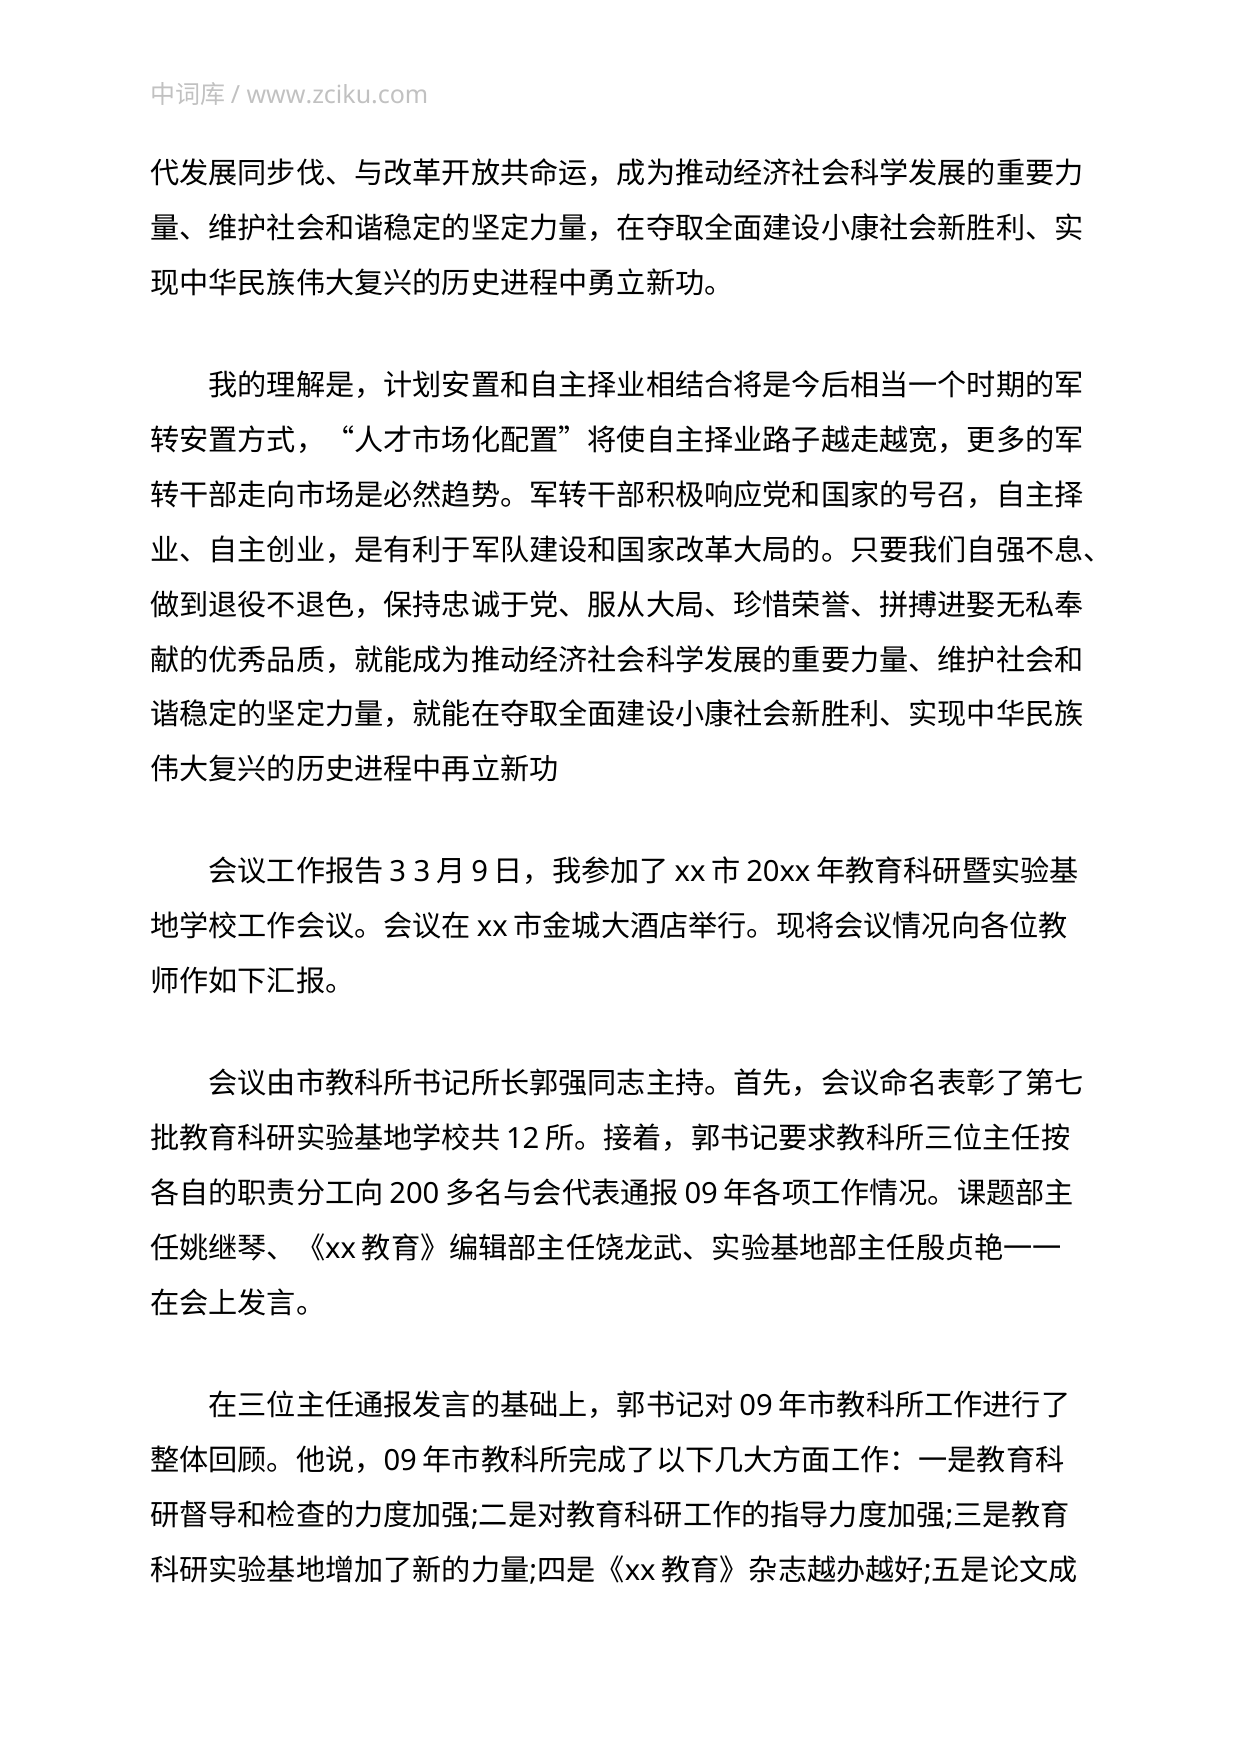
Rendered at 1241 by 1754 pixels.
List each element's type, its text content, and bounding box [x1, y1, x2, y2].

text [150, 150, 1090, 302]
text 会议由市教科所书记所长郭强同志主持。首先，会议命名表彰了第七批教育科研实验基地学校共12所。接着，郭书记要求教科所三位主任按各自的职责分工向200多名与会代表通报09年各项工作情况。课题部主任姚继琴、《xx教育》编辑部主任饶龙武、实验基地部主任殷贞艳一一在会上发言。 [150, 1059, 1090, 1322]
text 会议工作报告3 3月9日，我参加了xx市20xx年教育科研暨实验基地学校工作会议。会议在xx市金城大酒店举行。现将会议情况向各位教师作如下汇报。 [150, 848, 1090, 1000]
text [150, 1381, 1090, 1588]
text 我的理解是，计划安置和自主择业相结合将是今后相当一个时期的军转安置方式，“人才市场化配置”将使自主择业路子越走越宽，更多的军转干部走向市场是必然趋势。军转干部积极响应党和国家的号召，自主择业、自主创业，是有利于军队建设和国家改革大局的。只要我们自强不息、做到退役不退色，保持忠诚于党、服从大局、珍惜荣誉、拼搏进娶无私奉献的优秀品质，就能成为推动经济社会科学发展的重要力量、维护社会和谐稳定的坚定力量，就能在夺取全面建设小康社会新胜利、实现中华民族伟大复兴的历史进程中再立新功 [150, 362, 1090, 788]
